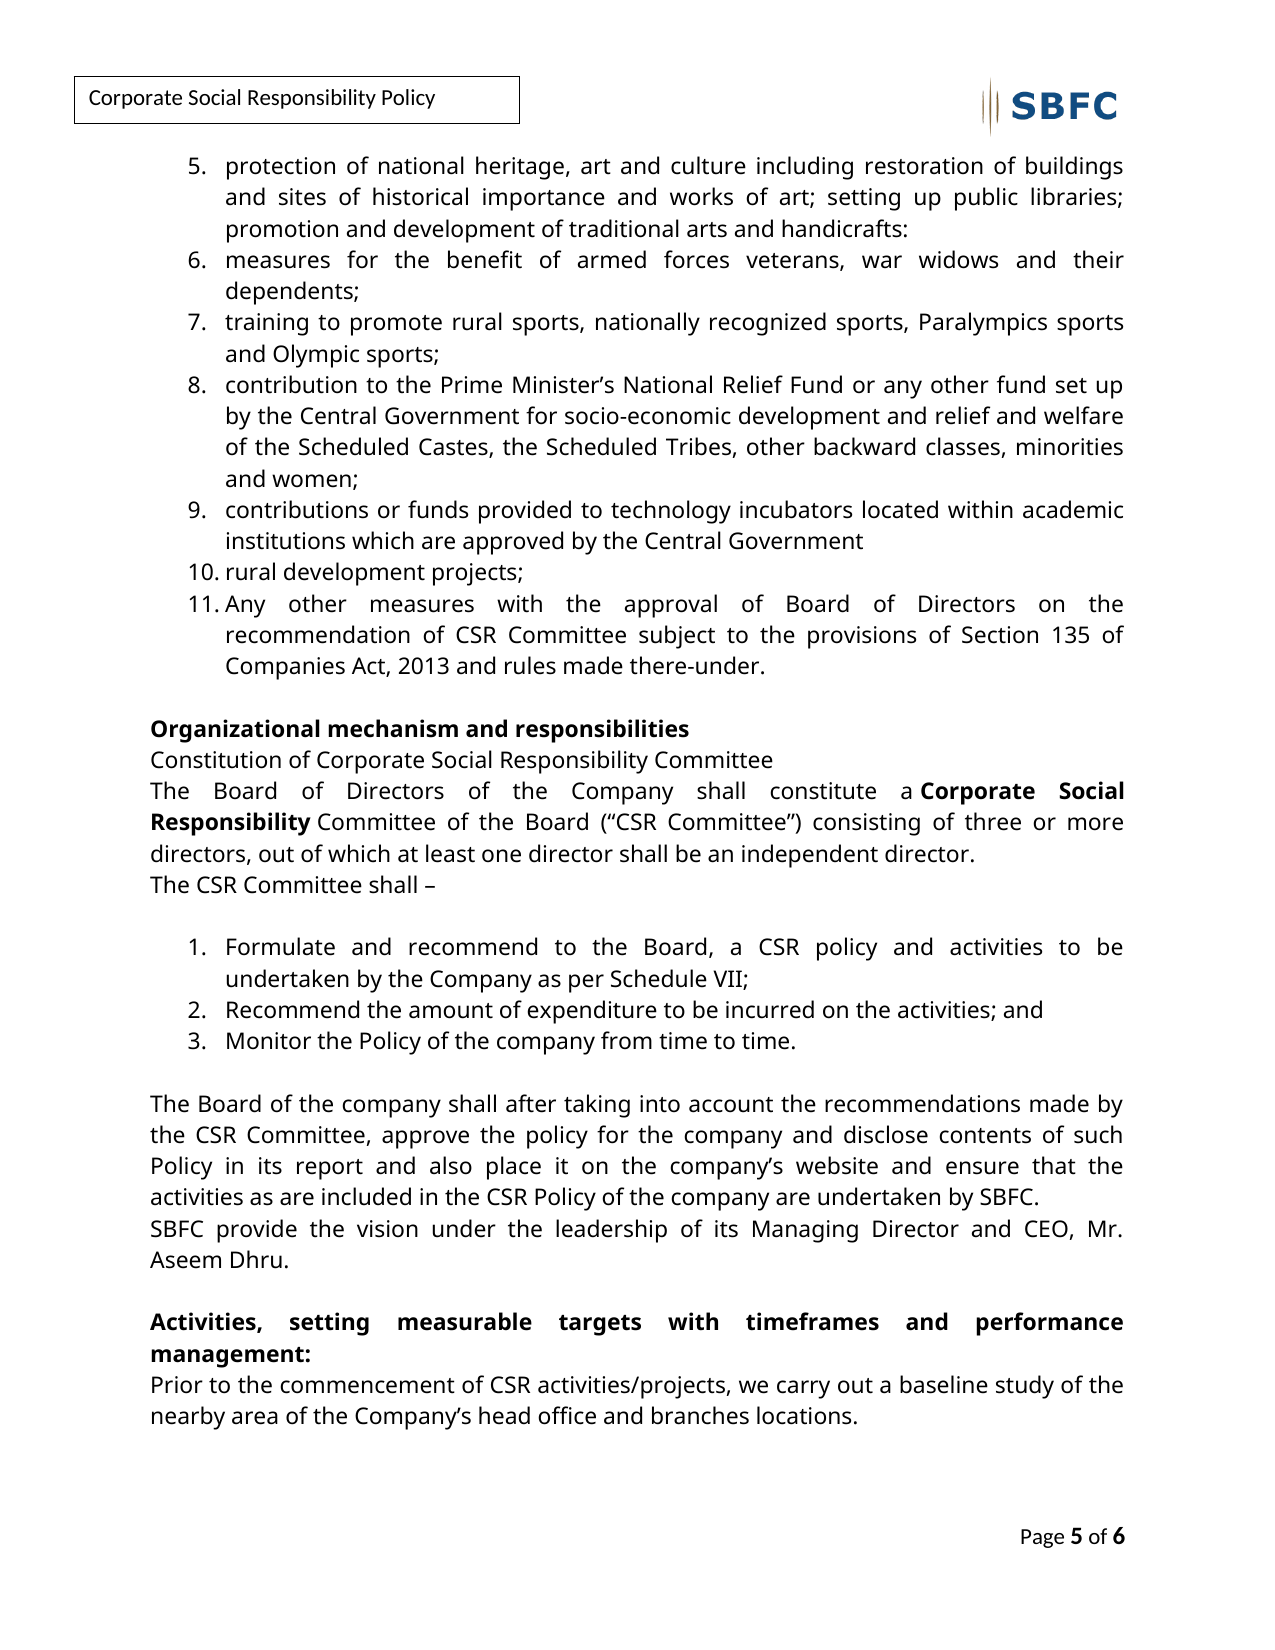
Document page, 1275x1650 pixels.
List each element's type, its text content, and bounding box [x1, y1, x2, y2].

text The CSR Committee shall – [150, 869, 1125, 900]
list Formulate and recommend to the Board, a CSR policy and activities to be undertaken by the Company as per Schedule VII; [187, 931, 1125, 994]
text Organizational mechanism and responsibilities [150, 712, 1125, 744]
text Constitution of Corporate Social Responsibility Committee [150, 744, 1125, 775]
text Activities, setting measurable targets with timeframes and performance management: [150, 1306, 1125, 1369]
list training to promote rural sports, nationally recognized sports, Paralympics sports and Olympic sports; [187, 306, 1125, 369]
list measures for the benefit of armed forces veterans, war widows and their dependents; [187, 244, 1125, 306]
text SBFC provide the vision under the leadership of its Managing Director and CEO, Mr. Aseem Dhru. [150, 1212, 1125, 1275]
list Any other measures with the approval of Board of Directors on the recommendation of CSR Committee subject to the provisions of Section 135 of Companies Act, 2013 and rules made there-under. [187, 587, 1125, 681]
text The Board of Directors of the Company shall constitute a Corporate Social Responsibility Committee of the Board (“CSR Committee”) consisting of three or more directors, out of which at least one director shall be an independent director. [150, 775, 1125, 869]
picture [973, 74, 1126, 137]
list contribution to the Prime Minister’s National Relief Fund or any other fund set up by the Central Government for socio-economic development and relief and welfare of the Scheduled Castes, the Scheduled Tribes, other backward classes, minorities and women; [187, 369, 1125, 494]
list contributions or funds provided to technology incubators located within academic institutions which are approved by the Central Government [187, 494, 1125, 556]
text The Board of the company shall after taking into account the recommendations made by the CSR Committee, approve the policy for the company and disclose contents of such Policy in its report and also place it on the company’s website and ensure that the activities as are included in the CSR Policy of the company are undertaken by SBFC. [150, 1087, 1125, 1212]
list Recommend the amount of expenditure to be incurred on the activities; and [187, 994, 1125, 1025]
text Prior to the commencement of CSR activities/projects, we carry out a baseline study of the nearby area of the Company’s head office and branches locations. [150, 1369, 1125, 1431]
list protection of national heritage, art and culture including restoration of buildings and sites of historical importance and works of art; setting up public libraries; promotion and development of traditional arts and handicrafts: [187, 150, 1125, 244]
list Monitor the Policy of the company from time to time. [187, 1025, 1125, 1056]
list rural development projects; [187, 556, 1125, 587]
